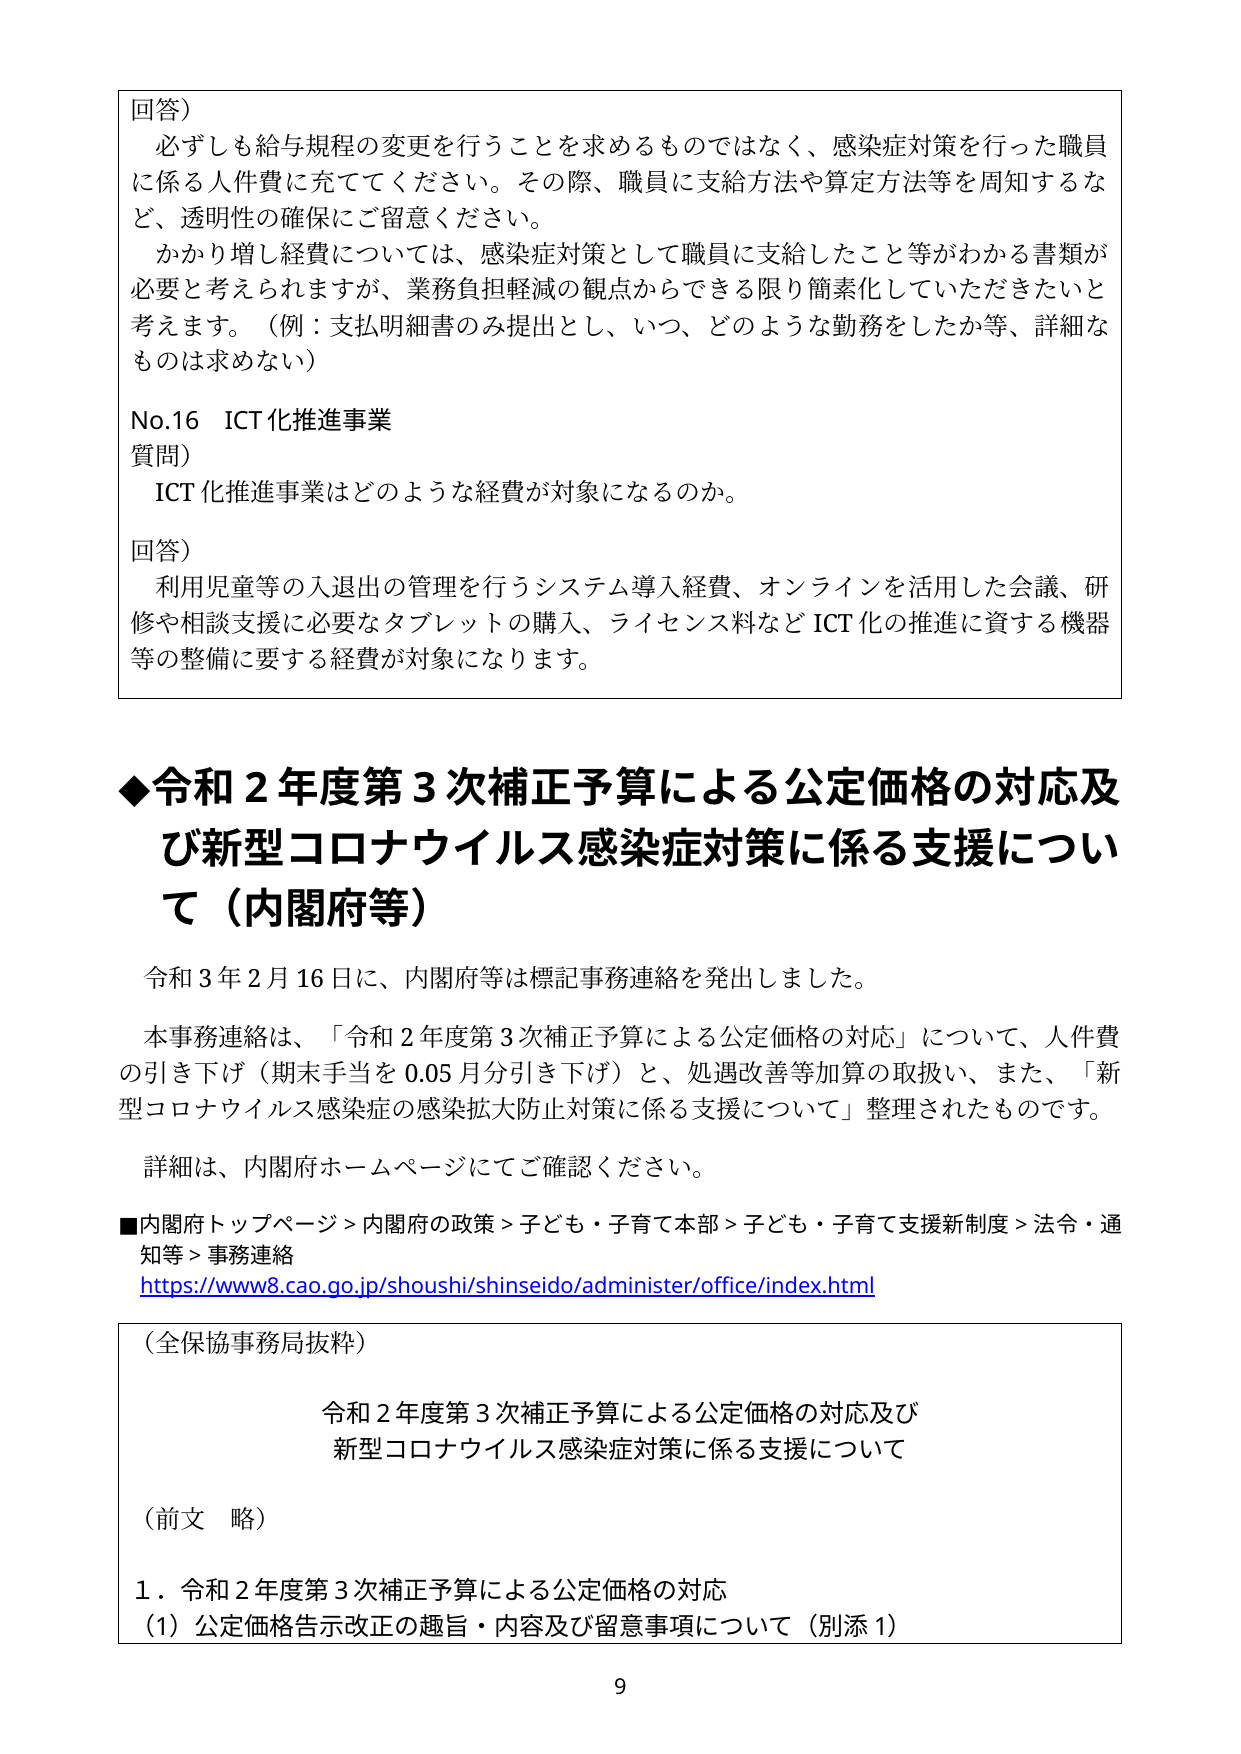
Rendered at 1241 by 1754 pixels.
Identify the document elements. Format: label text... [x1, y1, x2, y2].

text https://www8.cao.go.jp/shoushi/shinseido/administer/office/index.html [118, 1270, 1122, 1300]
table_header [119, 91, 1121, 698]
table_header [119, 1324, 1121, 1643]
text 本事務連絡は、「令和2年度第3次補正予算による公定価格の対応」について、人件費の引き下げ（期末手当を0.05月分引き下げ）と、処遇改善等加算の取扱い、また、「新型コロナウイルス感染症の感染拡大防止対策に係る支援について」整理されたものです。 [118, 1017, 1122, 1125]
text 令和3年2月16日に、内閣府等は標記事務連絡を発出しました。 [118, 958, 1122, 994]
text 詳細は、内閣府ホームページにてご確認ください。 [118, 1148, 1122, 1184]
text ◆令和2年度第3次補正予算による公定価格の対応及び新型コロナウイルス感染症対策に係る支援について（内閣府等） [118, 754, 1122, 936]
text ■内閣府トップページ > 内閣府の政策 > 子ども・子育て本部 > 子ども・子育て支援新制度 > 法令・通知等 > 事務連絡 [118, 1207, 1122, 1270]
